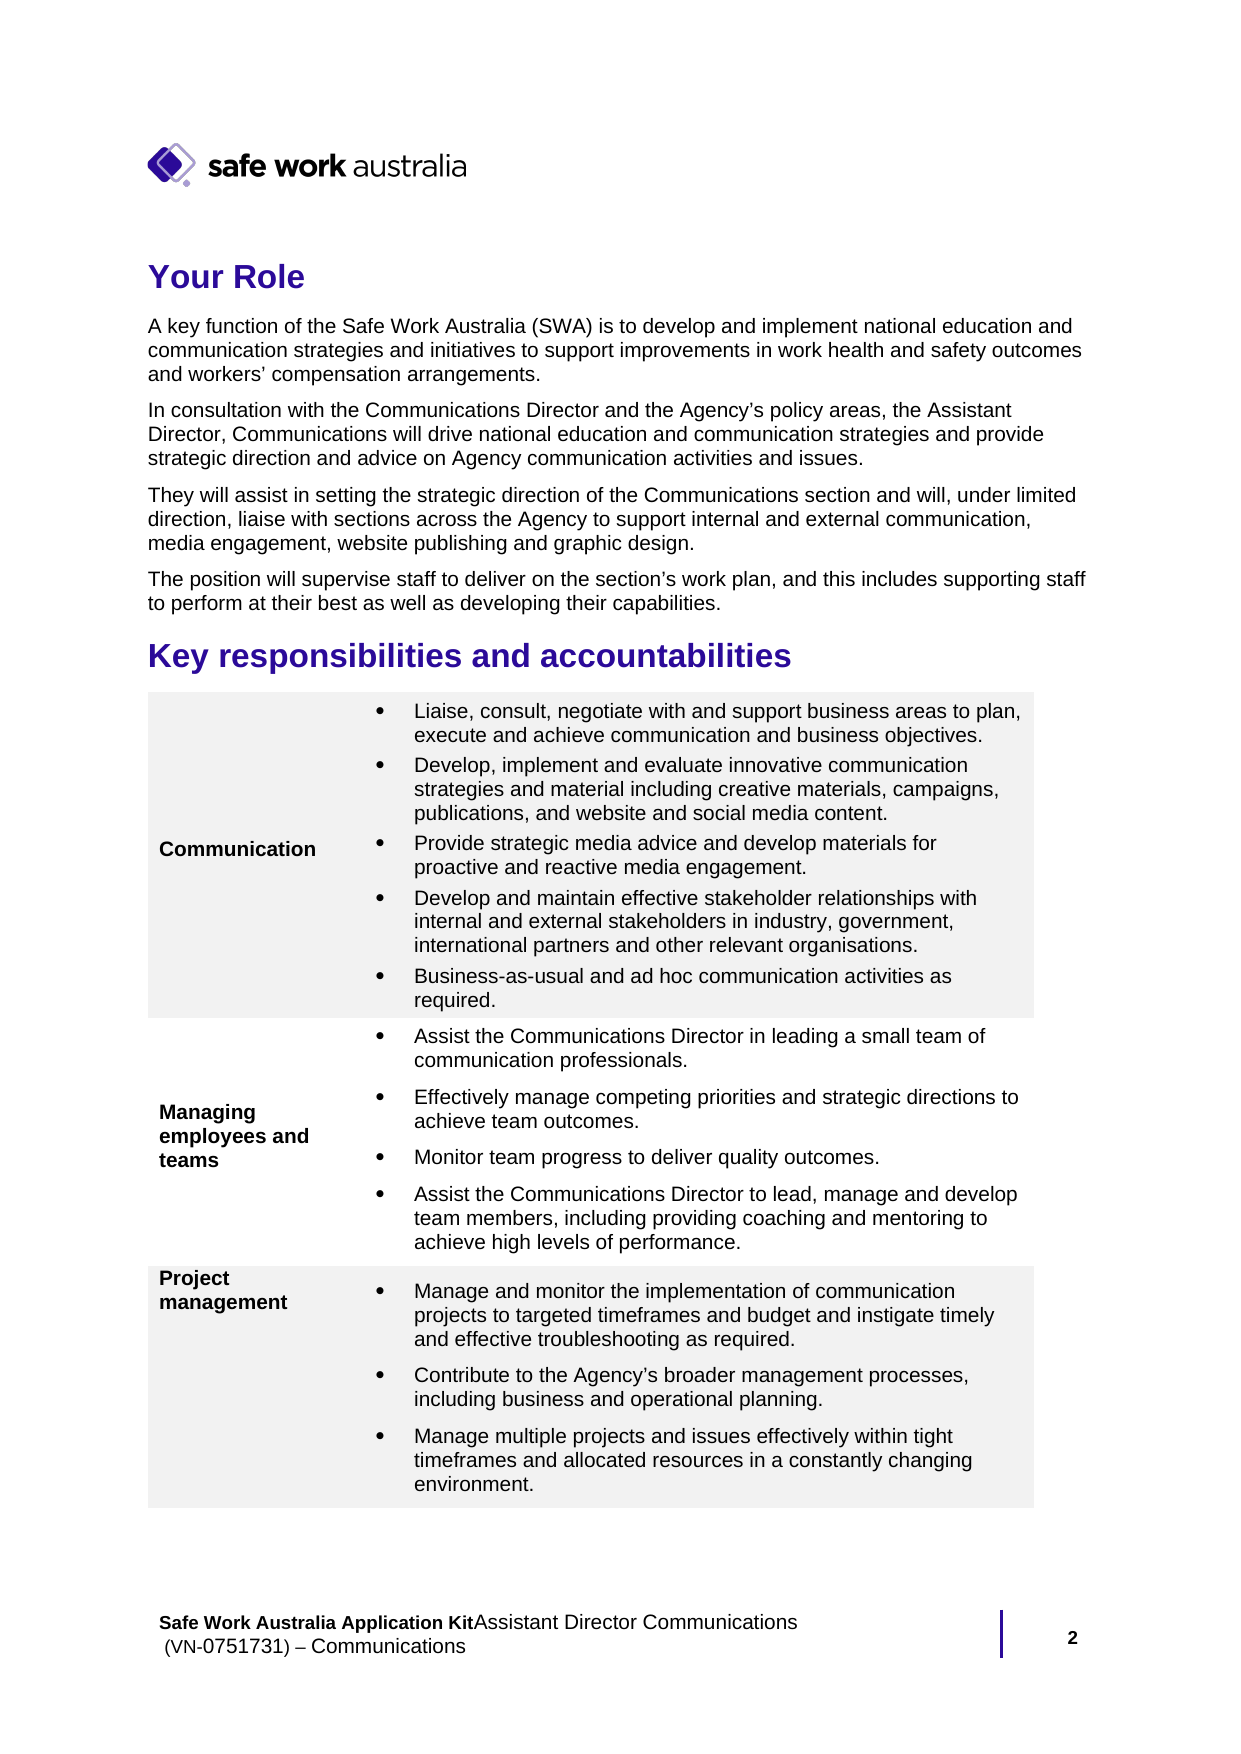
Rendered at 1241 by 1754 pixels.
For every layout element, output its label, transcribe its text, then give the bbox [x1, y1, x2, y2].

subtitle Key responsibilities and accountabilities [148, 636, 1092, 674]
text A key function of the Safe Work Australia (SWA) is to develop and implement national education and communication strategies and initiatives to support improvements in work health and safety outcomes and workers’ compensation arrangements. [148, 314, 1092, 386]
text In consultation with the Communications Director and the Agency’s policy areas, the Assistant Director, Communications will drive national education and communication strategies and provide strategic direction and advice on Agency communication activities and issues. [148, 398, 1092, 470]
subtitle Your Role [148, 257, 1092, 296]
table_header Liaise, consult, negotiate with and support business areas to plan, execute and achieve communication and business objectives. Develop, implement and evaluate innovative communication strategies and material including creative materials, campaigns, publications, and website and social media content. Provide strategic media advice and develop materials for proactive and reactive media engagement. Develop and maintain effective stakeholder relationships with internal and external stakeholders in industry, government, international partners and other relevant organisations. Business-as-usual and ad hoc communication activities as required. [328, 692, 1034, 1018]
table_cell Project management [148, 1266, 328, 1508]
table_cell Assist the Communications Director in leading a small team of communication professionals. Effectively manage competing priorities and strategic directions to achieve team outcomes. Monitor team progress to deliver quality outcomes. Assist the Communications Director to lead, manage and develop team members, including providing coaching and mentoring to achieve high levels of performance. [328, 1018, 1034, 1266]
table_header Communication [148, 692, 328, 1018]
picture [147, 143, 466, 187]
table_cell Managing employees and teams [148, 1018, 328, 1266]
text They will assist in setting the strategic direction of the Communications section and will, under limited direction, liaise with sections across the Agency to support internal and external communication, media engagement, website publishing and graphic design. [148, 482, 1092, 554]
text The position will supervise staff to deliver on the section’s work plan, and this includes supporting staff to perform at their best as well as developing their capabilities. [148, 567, 1092, 615]
